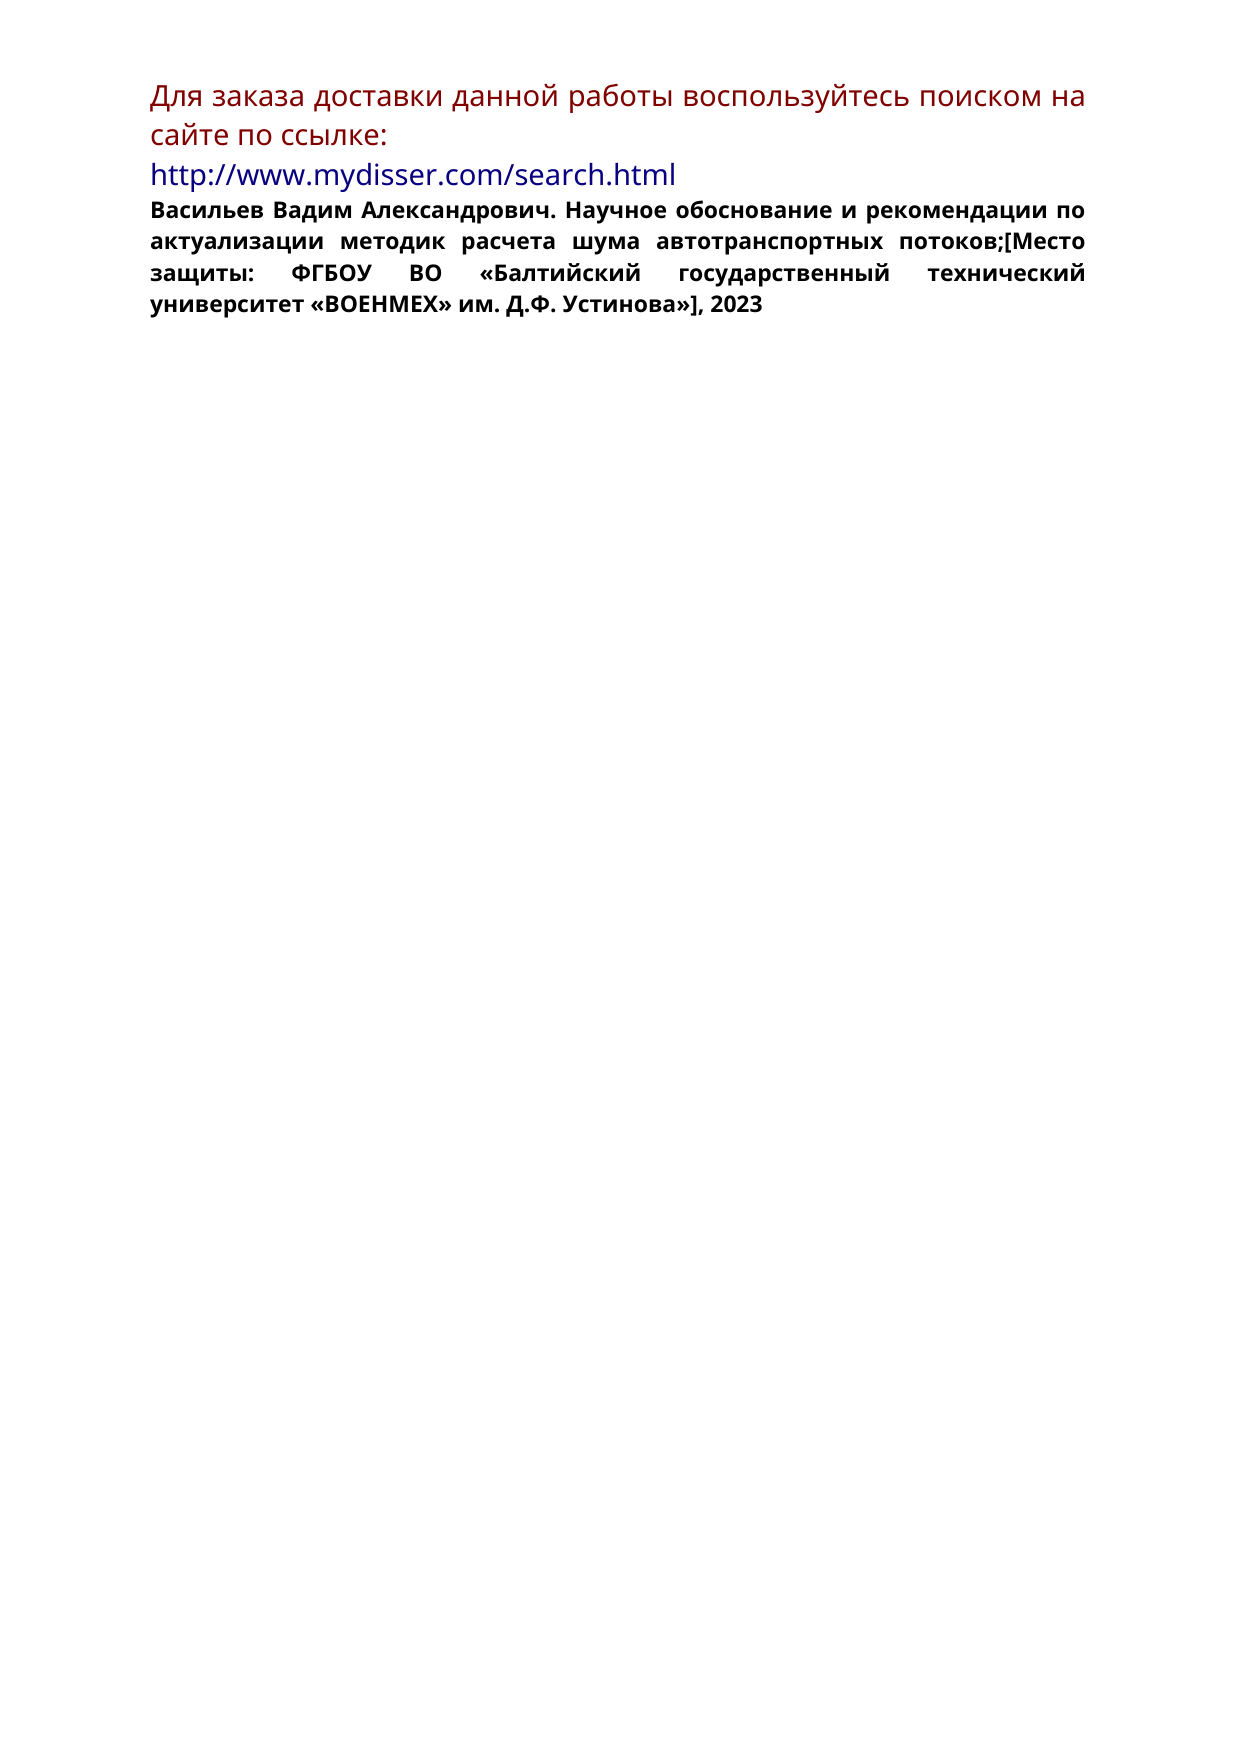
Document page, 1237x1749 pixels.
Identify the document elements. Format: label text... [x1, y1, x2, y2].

text Васильев Вадим Александрович. Научное обоснование и рекомендации по актуализации методик расчета шума автотранспортных потоков;[Место защиты: ФГБОУ ВО «Балтийский государственный технический университет «ВОЕНМЕХ» им. Д.Ф. Устинова»], 2023 [150, 194, 1086, 319]
